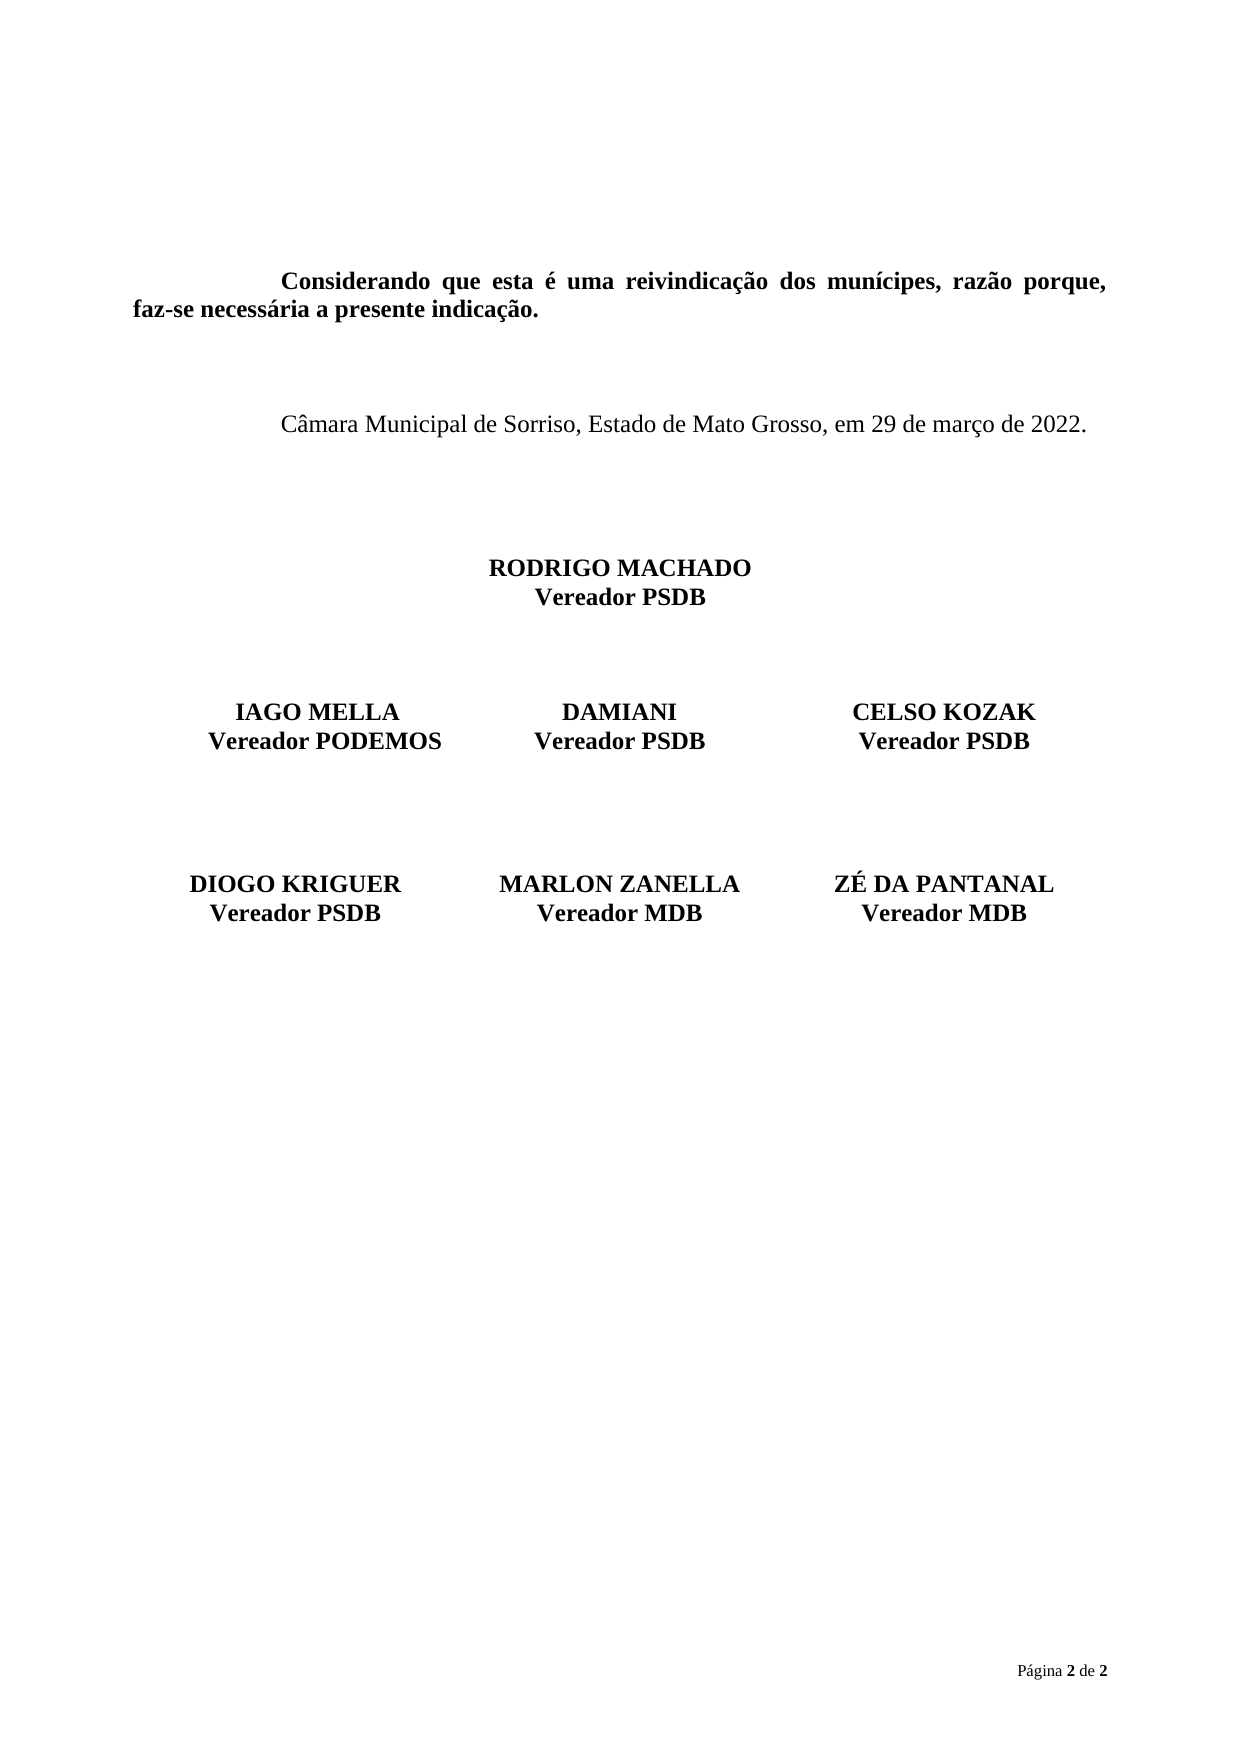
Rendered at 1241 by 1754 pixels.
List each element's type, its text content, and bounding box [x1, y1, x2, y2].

text Vereador PSDB [133, 582, 1107, 611]
table_cell ZÉ DA PANTANAL Vereador MDB [782, 870, 1106, 956]
text Considerando que esta é uma reivindicação dos munícipes, razão porque, faz-se necessária a presente indicação. [133, 266, 1107, 323]
table_cell MARLON ZANELLA Vereador MDB [457, 870, 782, 956]
table_header IAGO MELLA Vereador PODEMOS [133, 697, 457, 869]
table_header DAMIANI Vereador PSDB [457, 697, 782, 869]
table_cell DIOGO KRIGUER Vereador PSDB [133, 870, 457, 956]
text Câmara Municipal de Sorriso, Estado de Mato Grosso, em 29 de março de 2022. [133, 409, 1107, 438]
text RODRIGO MACHADO [133, 553, 1107, 582]
table_header CELSO KOZAK Vereador PSDB [782, 697, 1106, 869]
